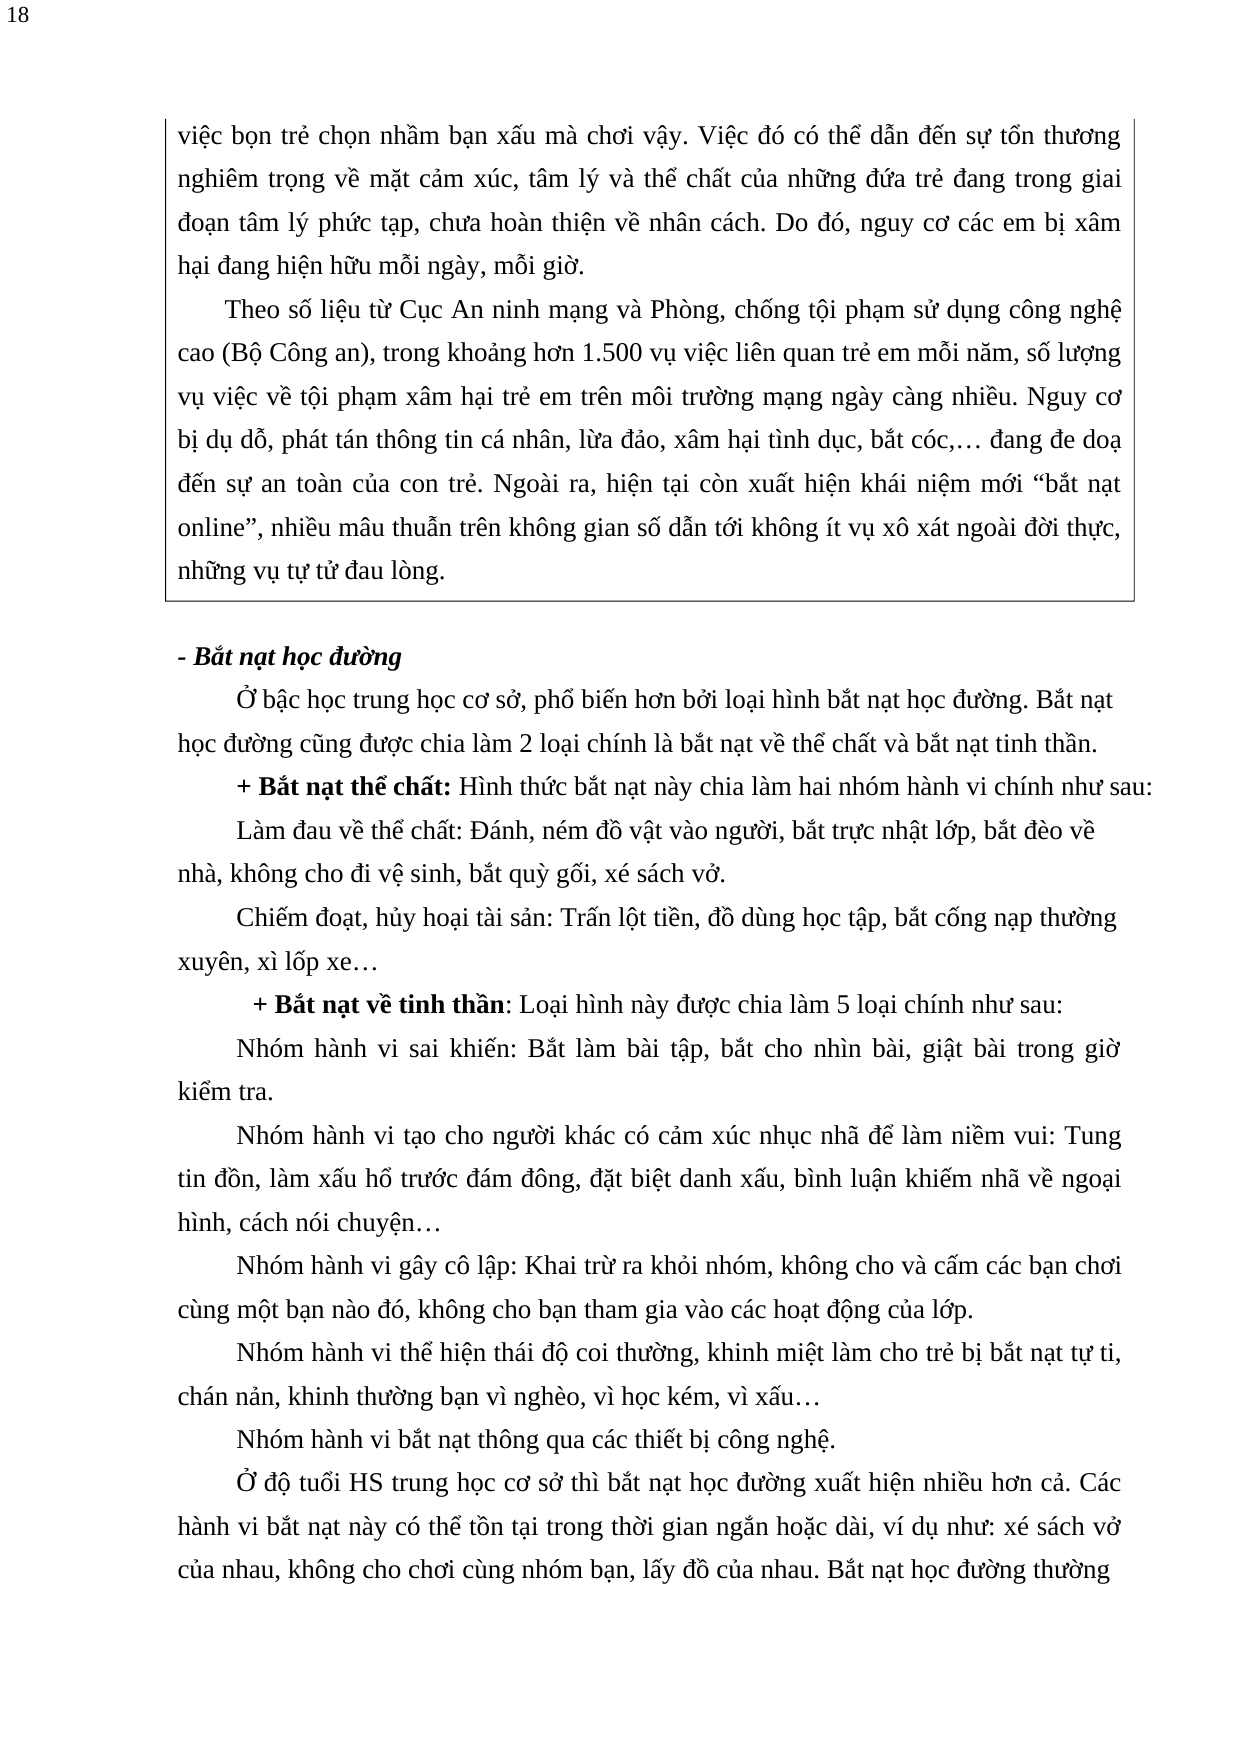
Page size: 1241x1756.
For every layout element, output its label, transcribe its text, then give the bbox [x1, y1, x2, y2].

text Nhóm hành vi thể hiện thái độ coi thường, khinh miệt làm cho trẻ bị bắt nạt tự ti, chán nản, khinh thường bạn vì nghèo, vì học kém, vì xấu… [177, 1337, 1123, 1411]
text Nhóm hành vi bắt nạt thông qua các thiết bị công nghệ. [236, 1424, 1165, 1454]
text Ở bậc học trung học cơ sở, phổ biến hơn bởi loại hình bắt nạt học đường. Bắt nạt học đường cũng được chia làm 2 loại chính là bắt nạt về thể chất và bắt nạt tinh thần. [177, 683, 1126, 758]
text Nhóm hành vi tạo cho người khác có cảm xúc nhục nhã để làm niềm vui: Tung tin đồn, làm xấu hổ trước đám đông, đặt biệt danh xấu, bình luận khiếm nhã về ngoại hình, cách nói chuyện… [177, 1119, 1123, 1237]
text Nhóm hành vi gây cô lập: Khai trừ ra khỏi nhóm, không cho và cấm các bạn chơi cùng một bạn nào đó, không cho bạn tham gia vào các hoạt động của lớp. [177, 1249, 1123, 1324]
text + Bắt nạt thể chất: Hình thức bắt nạt này chia làm hai nhóm hành vi chính như sau: [236, 770, 1165, 802]
text Chiếm đoạt, hủy hoại tài sản: Trấn lột tiền, đồ dùng học tập, bắt cống nạp thường xuyên, xì lốp xe… [177, 901, 1165, 976]
text + Bắt nạt về tinh thần: Loại hình này được chia làm 5 loại chính như sau: [252, 988, 1165, 1019]
text Làm đau về thể chất: Đánh, ném đồ vật vào người, bắt trực nhật lớp, bắt đèo về nhà, không cho đi vệ sinh, bắt quỳ gối, xé sách vở. [177, 814, 1126, 888]
text Ở độ tuổi HS trung học cơ sở thì bắt nạt học đường xuất hiện nhiều hơn cả. Các hành vi bắt nạt này có thể tồn tại trong thời gian ngắn hoặc dài, ví dụ như: xé sách vở của nhau, không cho chơi cùng nhóm bạn, lấy đồ của nhau. Bắt nạt học đường thường [177, 1467, 1123, 1585]
text Nhóm hành vi sai khiến: Bắt làm bài tập, bắt cho nhìn bài, giật bài trong giờ kiểm tra. [177, 1032, 1123, 1106]
subtitle - Bắt nạt học đường [177, 641, 1165, 672]
